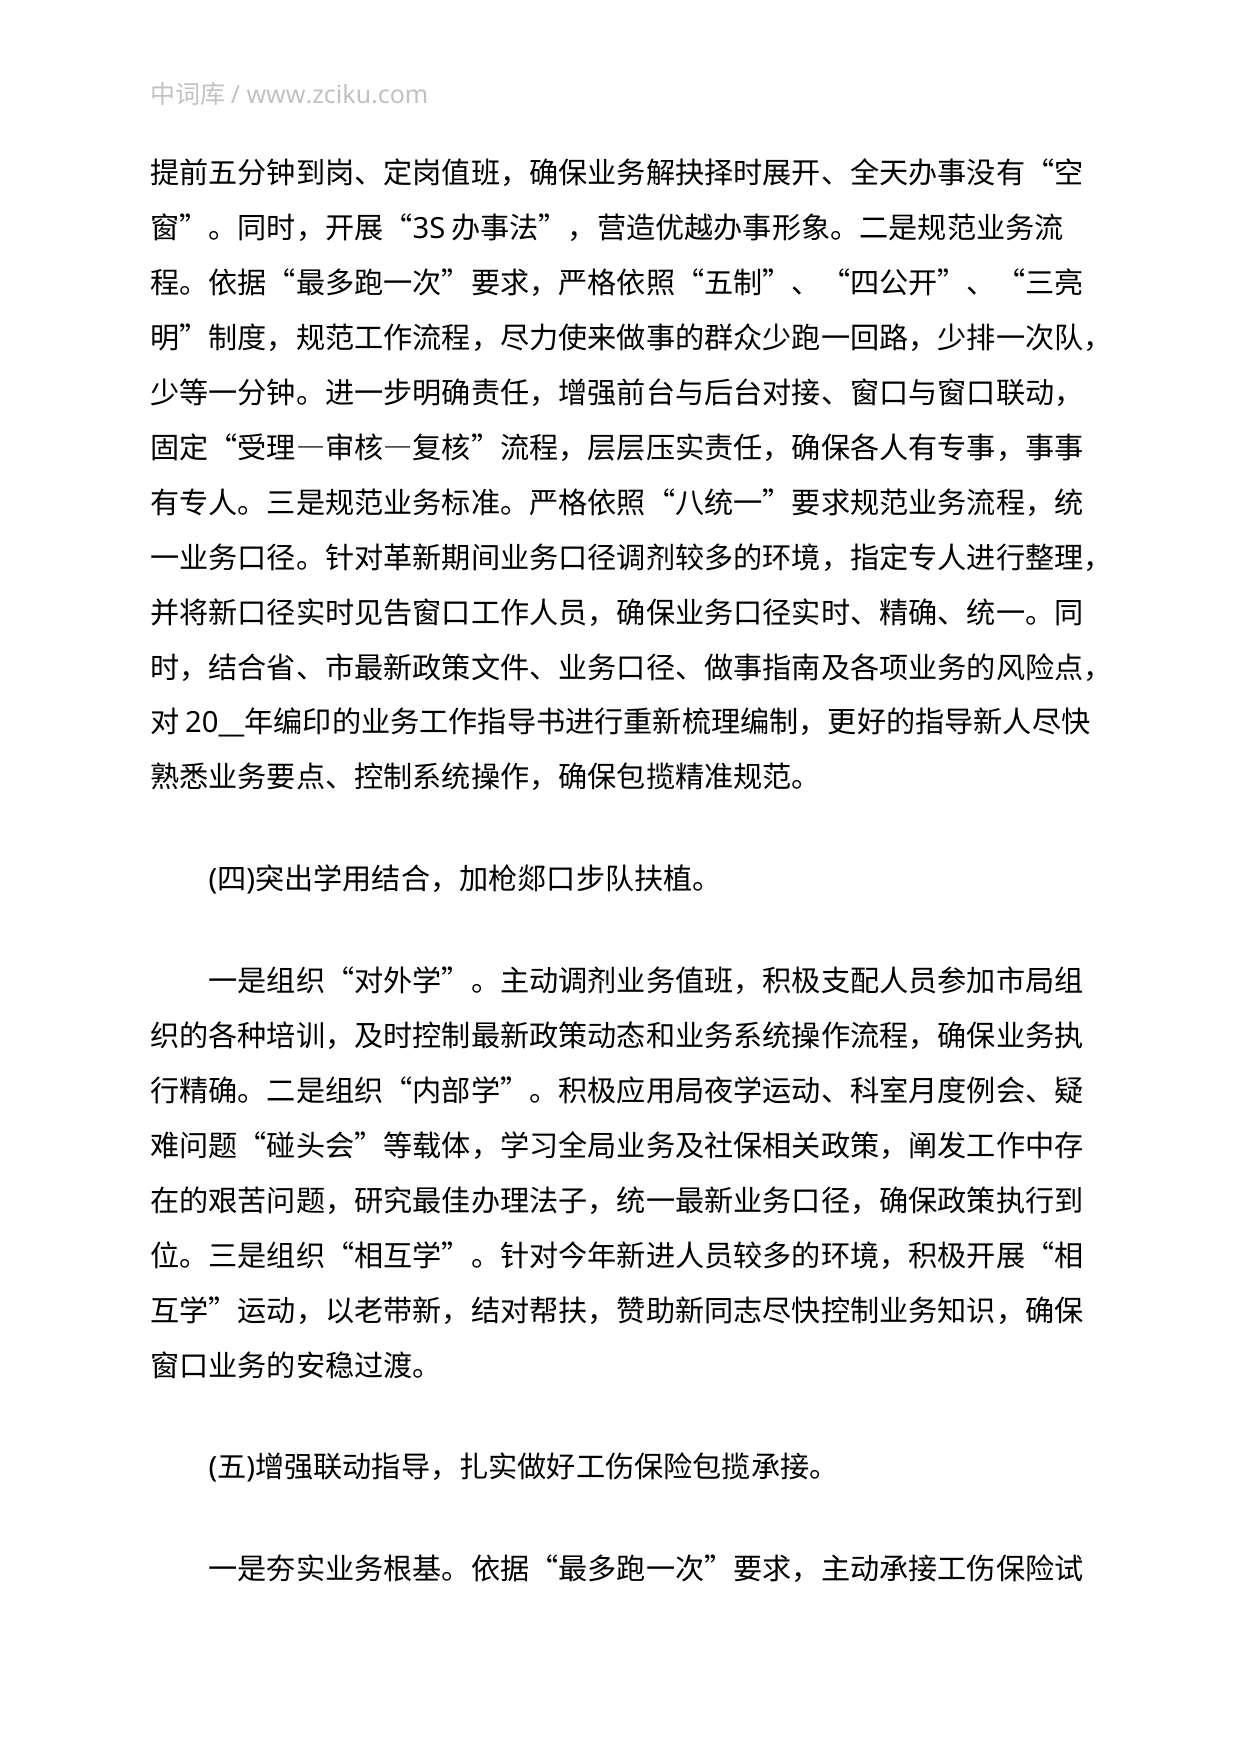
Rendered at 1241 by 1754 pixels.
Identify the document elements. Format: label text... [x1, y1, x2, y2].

text 一是组织“对外学”。主动调剂业务值班，积极支配人员参加市局组织的各种培训，及时控制最新政策动态和业务系统操作流程，确保业务执行精确。二是组织“内部学”。积极应用局夜学运动、科室月度例会、疑难问题“碰头会”等载体，学习全局业务及社保相关政策，阐发工作中存在的艰苦问题，研究最佳办理法子，统一最新业务口径，确保政策执行到位。三是组织“相互学”。针对今年新进人员较多的环境，积极开展“相互学”运动，以老带新，结对帮扶，赞助新同志尽快控制业务知识，确保窗口业务的安稳过渡。 [150, 958, 1090, 1384]
text (四)突出学用结合，加枪郯口步队扶植。 [150, 856, 1090, 898]
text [150, 1546, 1090, 1588]
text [150, 150, 1090, 796]
text (五)增强联动指导，扎实做好工伤保险包揽承接。 [150, 1444, 1090, 1486]
